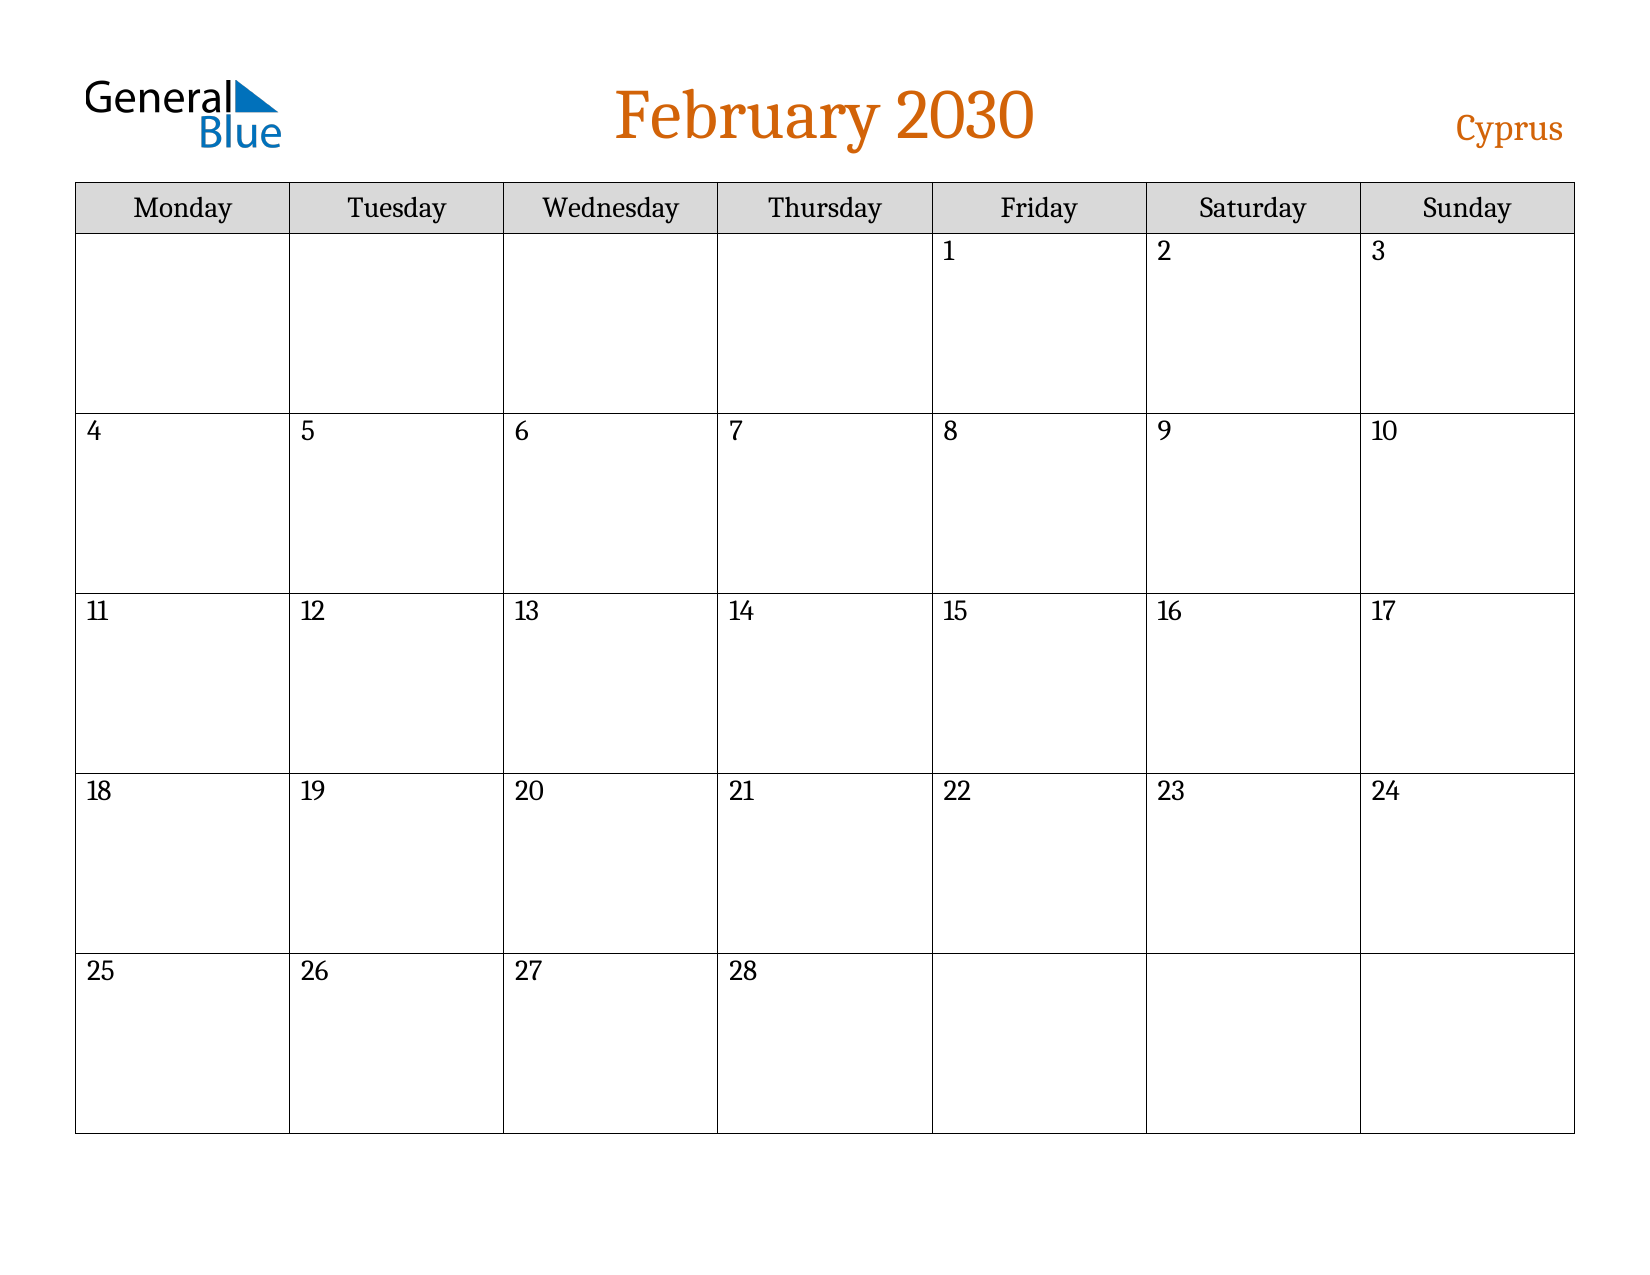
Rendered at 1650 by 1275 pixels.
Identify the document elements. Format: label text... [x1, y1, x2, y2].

table_cell 14 [718, 594, 932, 630]
table_header Cyprus [1146, 75, 1574, 182]
table_cell 26 [290, 954, 503, 990]
table_cell 18 [76, 774, 289, 810]
table_cell [1147, 270, 1360, 413]
table_cell 24 [1361, 774, 1574, 810]
table_cell [1361, 270, 1574, 413]
table_cell [718, 990, 932, 1133]
table_cell [718, 450, 932, 593]
table_cell 11 [76, 594, 289, 630]
table_cell Monday [76, 183, 289, 233]
table_cell 27 [504, 954, 717, 990]
table_cell 16 [1147, 594, 1360, 630]
table_cell [76, 810, 289, 953]
table_cell [76, 630, 289, 773]
table_cell [933, 954, 1146, 990]
table_cell Saturday [1147, 183, 1360, 233]
table_cell [76, 990, 289, 1133]
table_cell Friday [933, 183, 1146, 233]
table_cell [1147, 630, 1360, 773]
table_cell 3 [1361, 234, 1574, 270]
table_cell [933, 270, 1146, 413]
table_cell [718, 630, 932, 773]
table_cell [718, 270, 932, 413]
table_cell 9 [1147, 414, 1360, 450]
table_cell [504, 630, 717, 773]
table_cell [1147, 450, 1360, 593]
picture [86, 80, 281, 148]
table_cell [290, 450, 503, 593]
table_cell 25 [76, 954, 289, 990]
table_cell [1361, 630, 1574, 773]
table_cell Thursday [718, 183, 932, 233]
table_cell [76, 270, 289, 413]
table_cell 13 [504, 594, 717, 630]
table_cell [1361, 810, 1574, 953]
table_cell 12 [290, 594, 503, 630]
table_cell [933, 990, 1146, 1133]
table_cell 15 [933, 594, 1146, 630]
table_cell 22 [933, 774, 1146, 810]
table_cell [1147, 990, 1360, 1133]
table_cell [718, 810, 932, 953]
table_header February 2030 [504, 75, 1146, 182]
table_cell [1361, 954, 1574, 990]
table_cell [290, 810, 503, 953]
table_cell Wednesday [504, 183, 717, 233]
table_cell [504, 990, 717, 1133]
table_cell [504, 234, 717, 270]
table_cell Sunday [1361, 183, 1574, 233]
table_cell [933, 630, 1146, 773]
table_cell [504, 270, 717, 413]
table_cell 5 [290, 414, 503, 450]
table_cell [76, 234, 289, 270]
table_cell 6 [504, 414, 717, 450]
table_header [76, 75, 503, 182]
table_cell [933, 810, 1146, 953]
table_cell 10 [1361, 414, 1574, 450]
table_cell [504, 450, 717, 593]
table_cell [290, 234, 503, 270]
table_cell [290, 630, 503, 773]
table_cell [1147, 810, 1360, 953]
table_cell [1147, 954, 1360, 990]
table_cell 28 [718, 954, 932, 990]
table_cell [1361, 990, 1574, 1133]
table_cell [933, 450, 1146, 593]
table_cell Tuesday [290, 183, 503, 233]
table_cell [290, 990, 503, 1133]
table_cell 21 [718, 774, 932, 810]
table_cell 19 [290, 774, 503, 810]
table_cell 7 [718, 414, 932, 450]
table_cell [76, 450, 289, 593]
table_cell 23 [1147, 774, 1360, 810]
table_cell [718, 234, 932, 270]
table_cell 8 [933, 414, 1146, 450]
table_cell 17 [1361, 594, 1574, 630]
table_cell 2 [1147, 234, 1360, 270]
table_cell [504, 810, 717, 953]
table_cell 4 [76, 414, 289, 450]
table_cell [1361, 450, 1574, 593]
table_cell 1 [933, 234, 1146, 270]
table_cell [290, 270, 503, 413]
table_cell 20 [504, 774, 717, 810]
